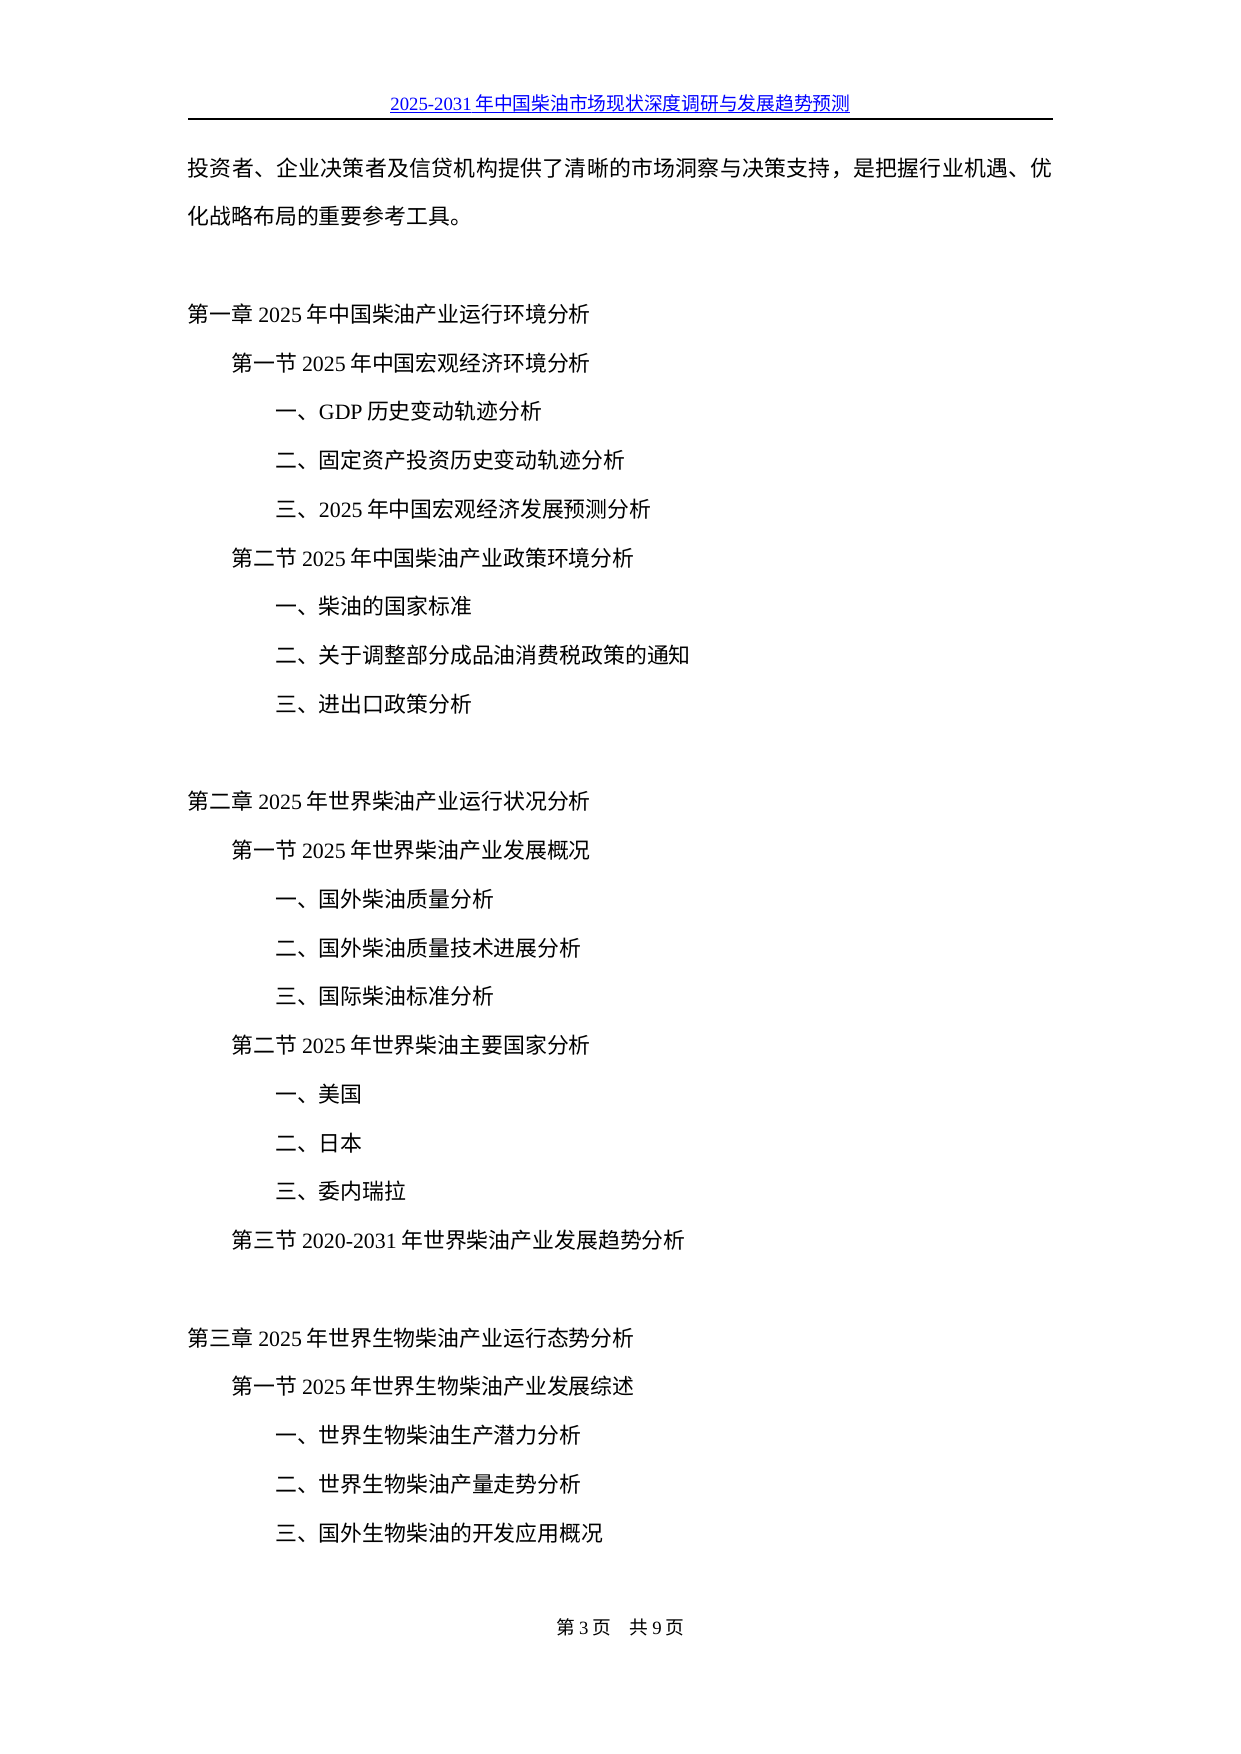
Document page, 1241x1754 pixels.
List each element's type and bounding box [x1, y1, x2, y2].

text [187, 150, 1053, 1548]
